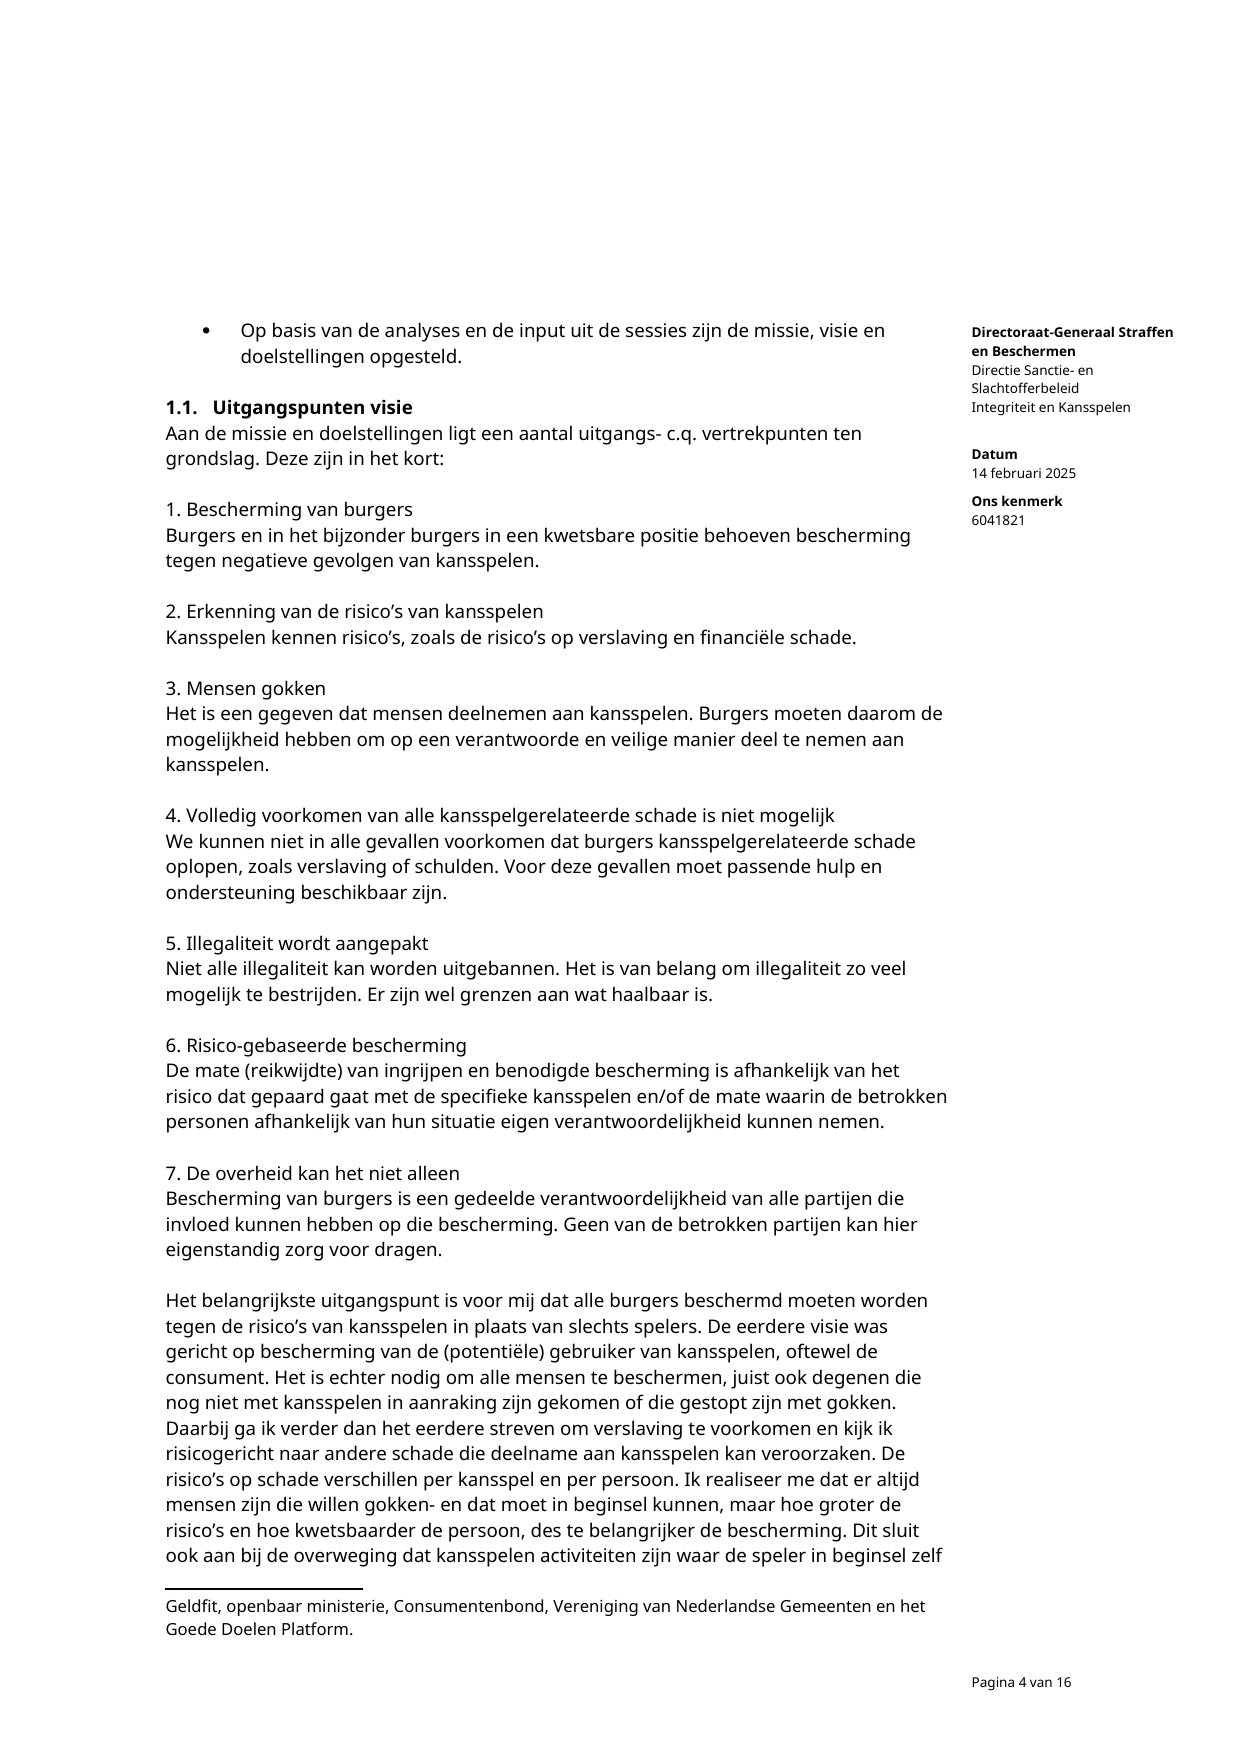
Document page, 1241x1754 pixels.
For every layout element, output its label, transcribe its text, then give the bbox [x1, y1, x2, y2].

text Kansspelen kennen risico’s, zoals de risico’s op verslaving en financiële schade. [165, 624, 951, 649]
text Bescherming van burgers is een gedeelde verantwoordelijkheid van alle partijen die invloed kunnen hebben op die bescherming. Geen van de betrokken partijen kan hier eigenstandig zorg voor dragen. [165, 1185, 951, 1262]
text 7. De overheid kan het niet alleen [165, 1160, 951, 1185]
text We kunnen niet in alle gevallen voorkomen dat burgers kansspelgerelateerde schade oplopen, zoals verslaving of schulden. Voor deze gevallen moet passende hulp en ondersteuning beschikbaar zijn. [165, 828, 951, 905]
text 4. Volledig voorkomen van alle kansspelgerelateerde schade is niet mogelijk [165, 803, 951, 828]
text 2. Erkenning van de risico’s van kansspelen [165, 598, 951, 624]
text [165, 1287, 951, 1568]
text Het is een gegeven dat mensen deelnemen aan kansspelen. Burgers moeten daarom de mogelijkheid hebben om op een verantwoorde en veilige manier deel te nemen aan kansspelen. [165, 701, 951, 777]
text Aan de missie en doelstellingen ligt een aantal uitgangs- c.q. vertrekpunten ten grondslag. Deze zijn in het kort: [165, 420, 951, 471]
text 6. Risico-gebaseerde bescherming [165, 1032, 951, 1058]
text 5. Illegaliteit wordt aangepakt [165, 930, 951, 956]
text Uitgangspunten visie [165, 394, 951, 420]
text 1. Bescherming van burgers [165, 496, 951, 522]
text 3. Mensen gokken [165, 675, 951, 701]
text De mate (reikwijdte) van ingrijpen en benodigde bescherming is afhankelijk van het risico dat gepaard gaat met de specifieke kansspelen en/of de mate waarin de betrokken personen afhankelijk van hun situatie eigen verantwoordelijkheid kunnen nemen. [165, 1058, 951, 1134]
text Burgers en in het bijzonder burgers in een kwetsbare positie behoeven bescherming tegen negatieve gevolgen van kansspelen. [165, 522, 951, 573]
list Op basis van de analyses en de input uit de sessies zijn de missie, visie en doelstellingen opgesteld. [203, 318, 951, 369]
text Niet alle illegaliteit kan worden uitgebannen. Het is van belang om illegaliteit zo veel mogelijk te bestrijden. Er zijn wel grenzen aan wat haalbaar is. [165, 956, 951, 1007]
